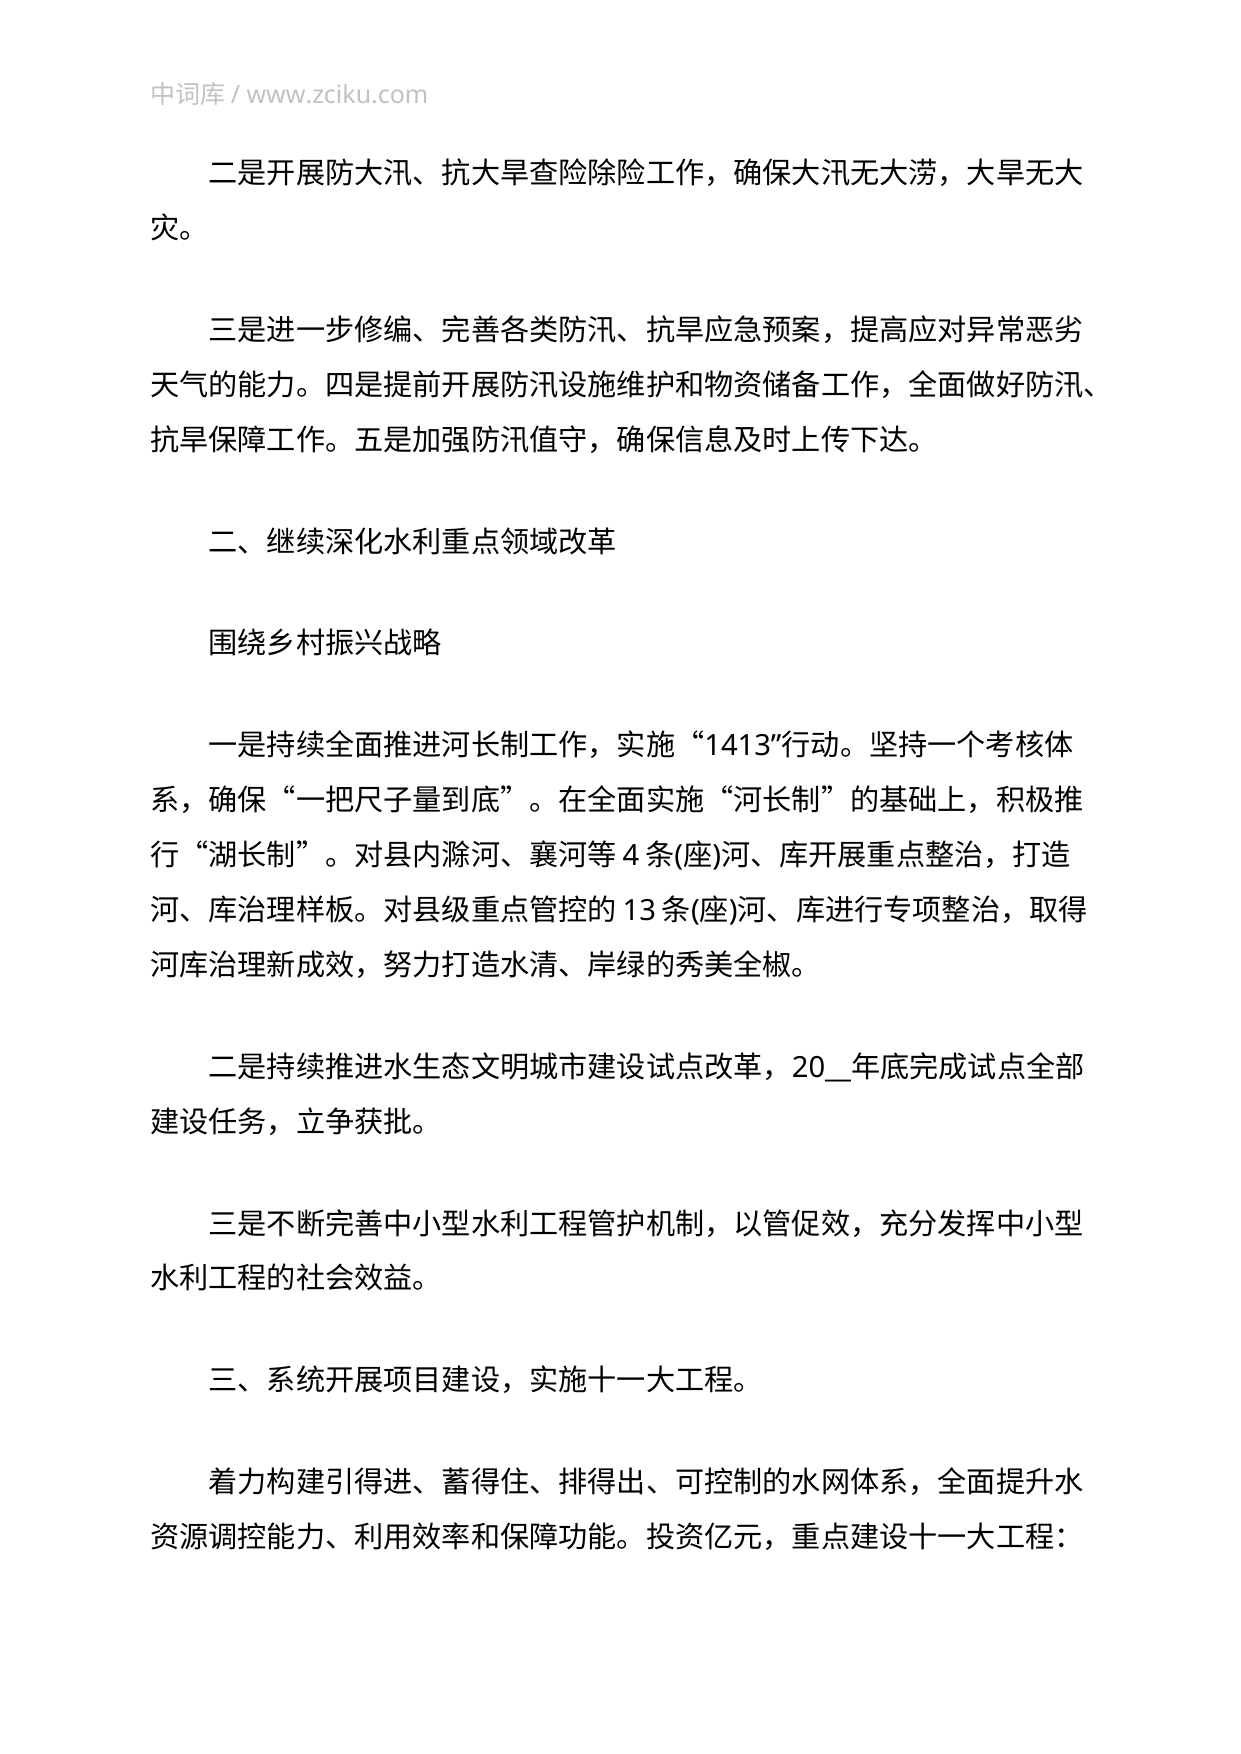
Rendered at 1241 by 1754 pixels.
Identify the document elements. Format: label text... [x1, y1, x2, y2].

text 三是不断完善中小型水利工程管护机制，以管促效，充分发挥中小型水利工程的社会效益。 [150, 1200, 1090, 1297]
text 二、继续深化水利重点领域改革 [150, 518, 1090, 561]
text 围绕乡村振兴战略 [150, 620, 1090, 662]
text 二是开展防大汛、抗大旱查险除险工作，确保大汛无大涝，大旱无大灾。 [150, 150, 1090, 247]
text 三、系统开展项目建设，实施十一大工程。 [150, 1357, 1090, 1399]
text 二是持续推进水生态文明城市建设试点改革，20__年底完成试点全部建设任务，立争获批。 [150, 1043, 1090, 1141]
text 一是持续全面推进河长制工作，实施“1413”行动。坚持一个考核体系，确保“一把尺子量到底”。在全面实施“河长制”的基础上，积极推行“湖长制”。对县内滁河、襄河等4条(座)河、库开展重点整治，打造河、库治理样板。对县级重点管控的13条(座)河、库进行专项整治，取得河库治理新成效，努力打造水清、岸绿的秀美全椒。 [150, 722, 1090, 984]
text 三是进一步修编、完善各类防汛、抗旱应急预案，提高应对异常恶劣天气的能力。四是提前开展防汛设施维护和物资储备工作，全面做好防汛、抗旱保障工作。五是加强防汛值守，确保信息及时上传下达。 [150, 307, 1090, 459]
text 着力构建引得进、蓄得住、排得出、可控制的水网体系，全面提升水资源调控能力、利用效率和保障功能。投资亿元，重点建设十一大工程： [150, 1459, 1090, 1556]
